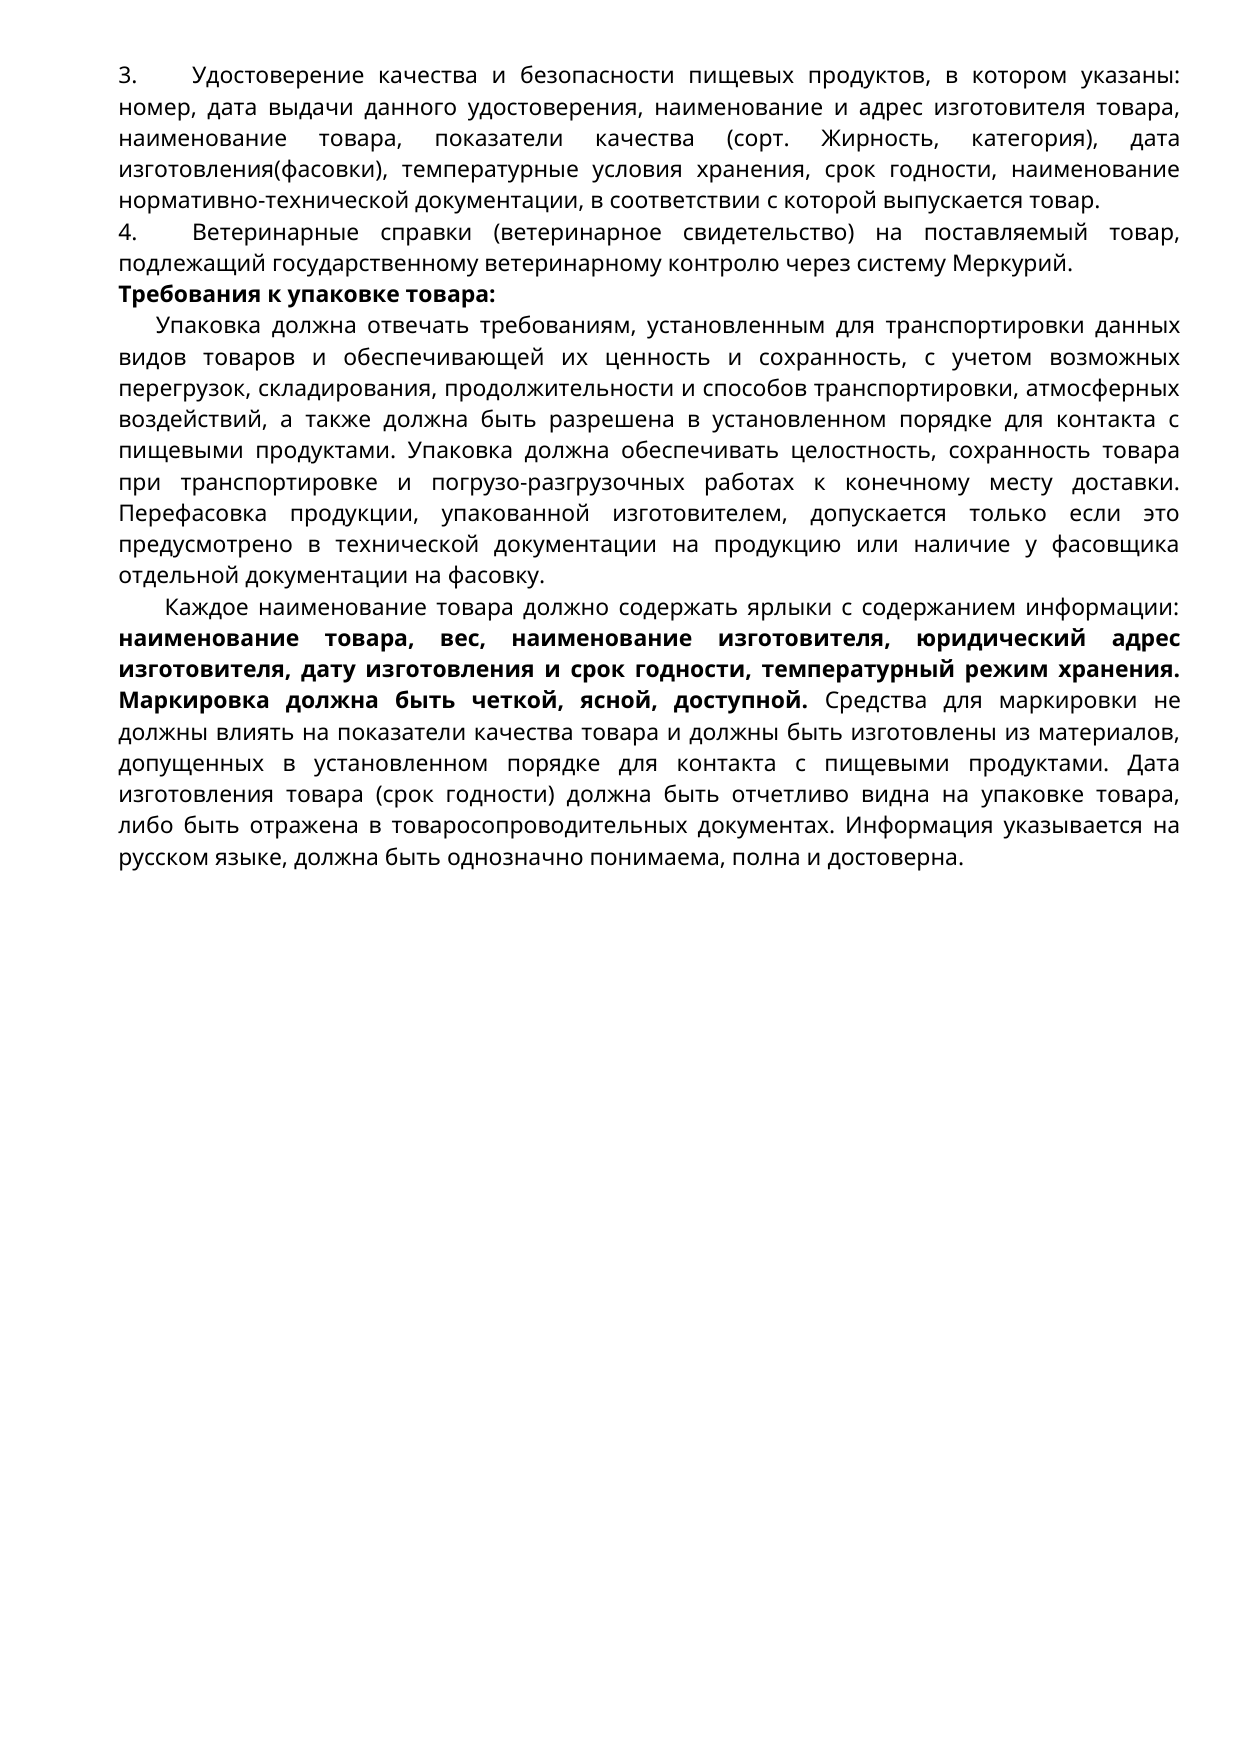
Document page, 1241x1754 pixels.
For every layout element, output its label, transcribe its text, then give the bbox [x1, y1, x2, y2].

list Ветеринарные справки (ветеринарное свидетельство) на поставляемый товар, подлежащий государственному ветеринарному контролю через систему Меркурий. [118, 215, 1181, 278]
text Каждое наименование товара должно содержать ярлыки с содержанием информации: наименование товара, вес, наименование изготовителя, юридический адрес изготовителя, дату изготовления и срок годности, температурный режим хранения. Маркировка должна быть четкой, ясной, доступной. Средства для маркировки не должны влиять на показатели качества товара и должны быть изготовлены из материалов, допущенных в установленном порядке для контакта с пищевыми продуктами. Дата изготовления товара (срок годности) должна быть отчетливо видна на упаковке товара, либо быть отражена в товаросопроводительных документах. Информация указывается на русском языке, должна быть однозначно понимаема, полна и достоверна. [118, 590, 1181, 872]
text Упаковка должна отвечать требованиям, установленным для транспортировки данных видов товаров и обеспечивающей их ценность и сохранность, с учетом возможных перегрузок, складирования, продолжительности и способов транспортировки, атмосферных воздействий, а также должна быть разрешена в установленном порядке для контакта с пищевыми продуктами. Упаковка должна обеспечивать целостность, сохранность товара при транспортировке и погрузо-разгрузочных работах к конечному месту доставки. Перефасовка продукции, упакованной изготовителем, допускается только если это предусмотрено в технической документации на продукцию или наличие у фасовщика отдельной документации на фасовку. [118, 309, 1181, 590]
list Удостоверение качества и безопасности пищевых продуктов, в котором указаны: номер, дата выдачи данного удостоверения, наименование и адрес изготовителя товара, наименование товара, показатели качества (сорт. Жирность, категория), дата изготовления(фасовки), температурные условия хранения, срок годности, наименование нормативно-технической документации, в соответствии с которой выпускается товар. [118, 59, 1181, 215]
text Требования к упаковке товара: [118, 278, 1181, 309]
